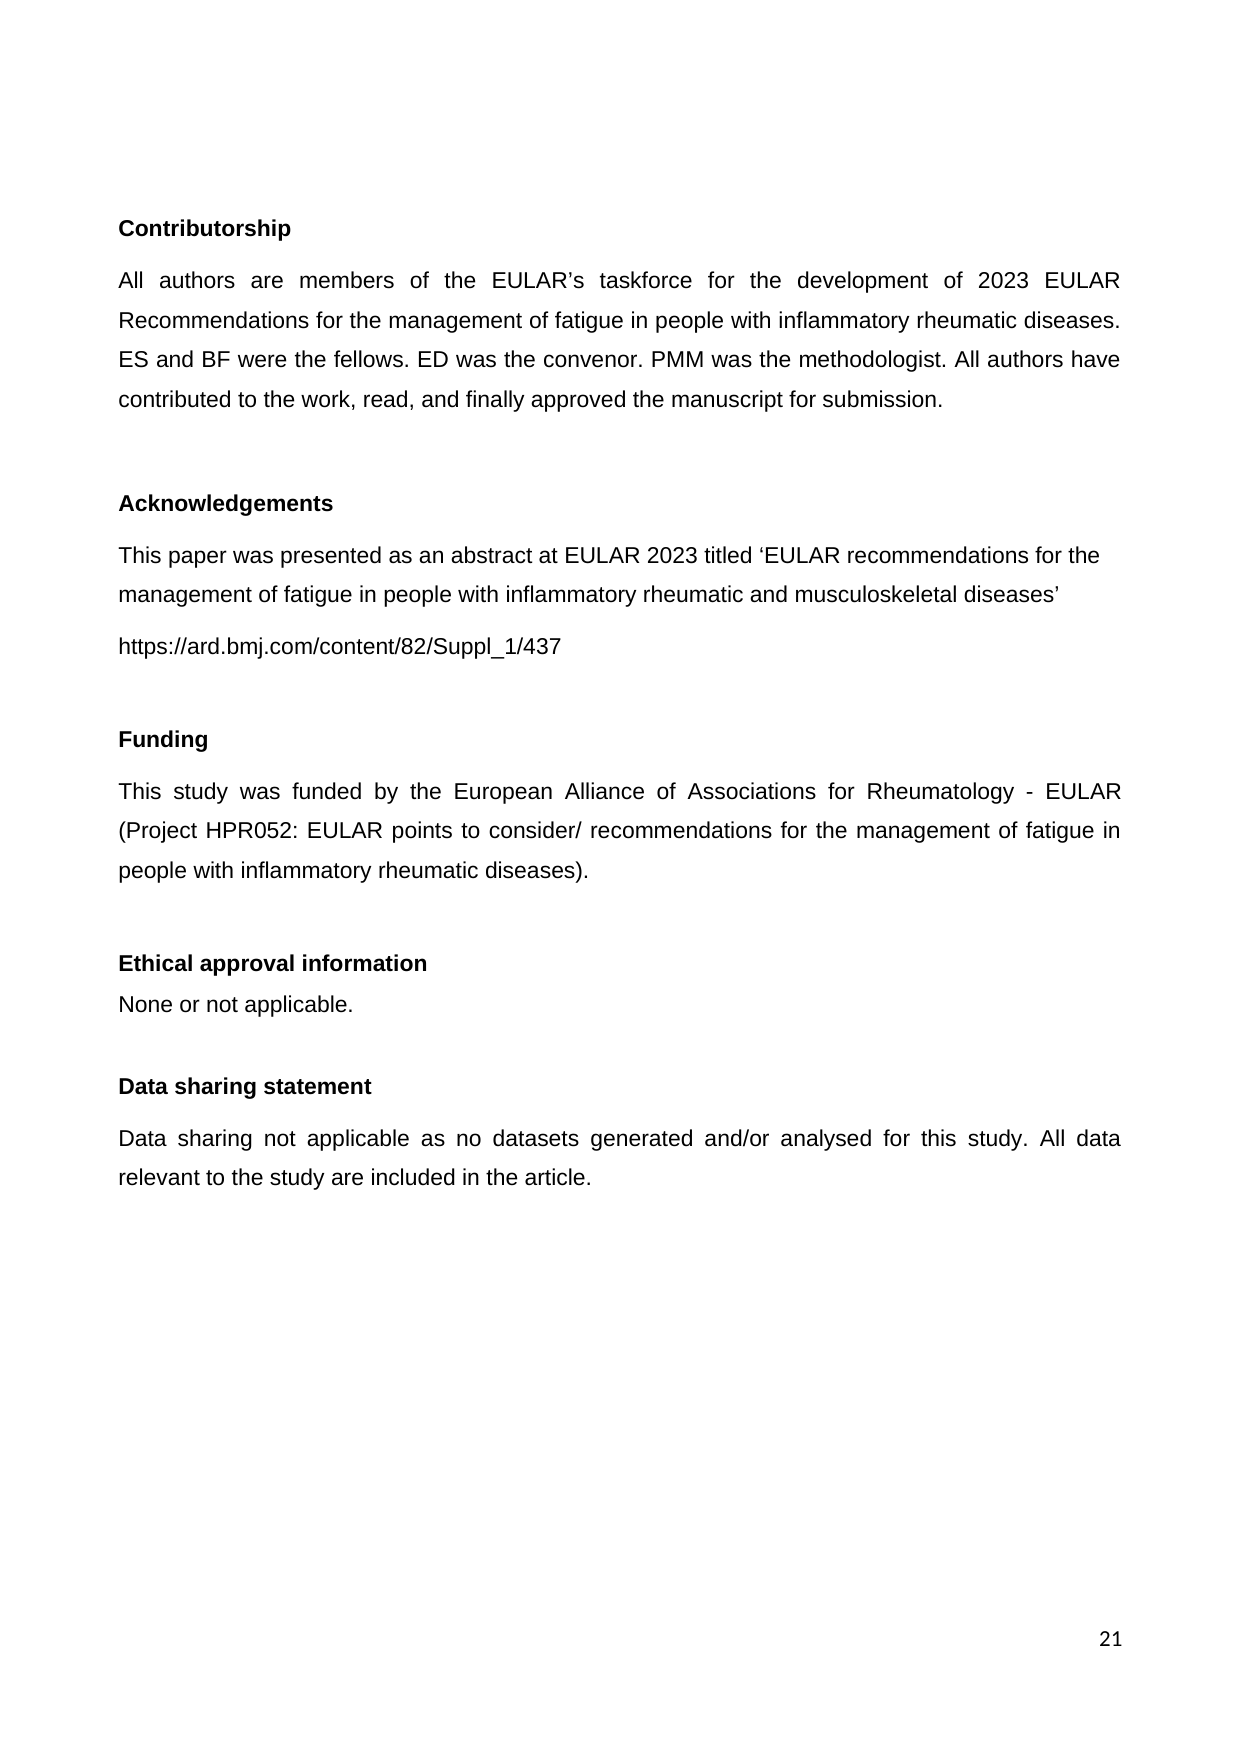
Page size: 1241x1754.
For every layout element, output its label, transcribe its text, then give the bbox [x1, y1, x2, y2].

text None or not applicable. [118, 991, 1122, 1017]
text Data sharing statement [118, 1073, 1122, 1099]
subtitle Acknowledgements [118, 489, 1122, 516]
text Ethical approval information [118, 950, 1122, 976]
subtitle https://ard.bmj.com/content/82/Suppl_1/437 [118, 633, 1122, 659]
text Data sharing not applicable as no datasets generated and/or analysed for this study. All data relevant to the study are included in the article. [118, 1124, 1122, 1190]
subtitle This study was funded by the European Alliance of Associations for Rheumatology - EULAR (Project HPR052: EULAR points to consider/ recommendations for the management of fatigue in people with inflammatory rheumatic diseases). [118, 778, 1122, 883]
subtitle Contributorship [118, 215, 1122, 242]
subtitle All authors are members of the EULAR’s taskforce for the development of 2023 EULAR Recommendations for the management of fatigue in people with inflammatory rheumatic diseases. ES and BF were the fellows. ED was the convenor. PMM was the methodologist. All authors have contributed to the work, read, and finally approved the manuscript for submission. [118, 267, 1122, 412]
subtitle Funding [118, 726, 1122, 752]
subtitle This paper was presented as an abstract at EULAR 2023 titled ‘EULAR recommendations for the management of fatigue in people with inflammatory rheumatic and musculoskeletal diseases’ [118, 542, 1122, 607]
